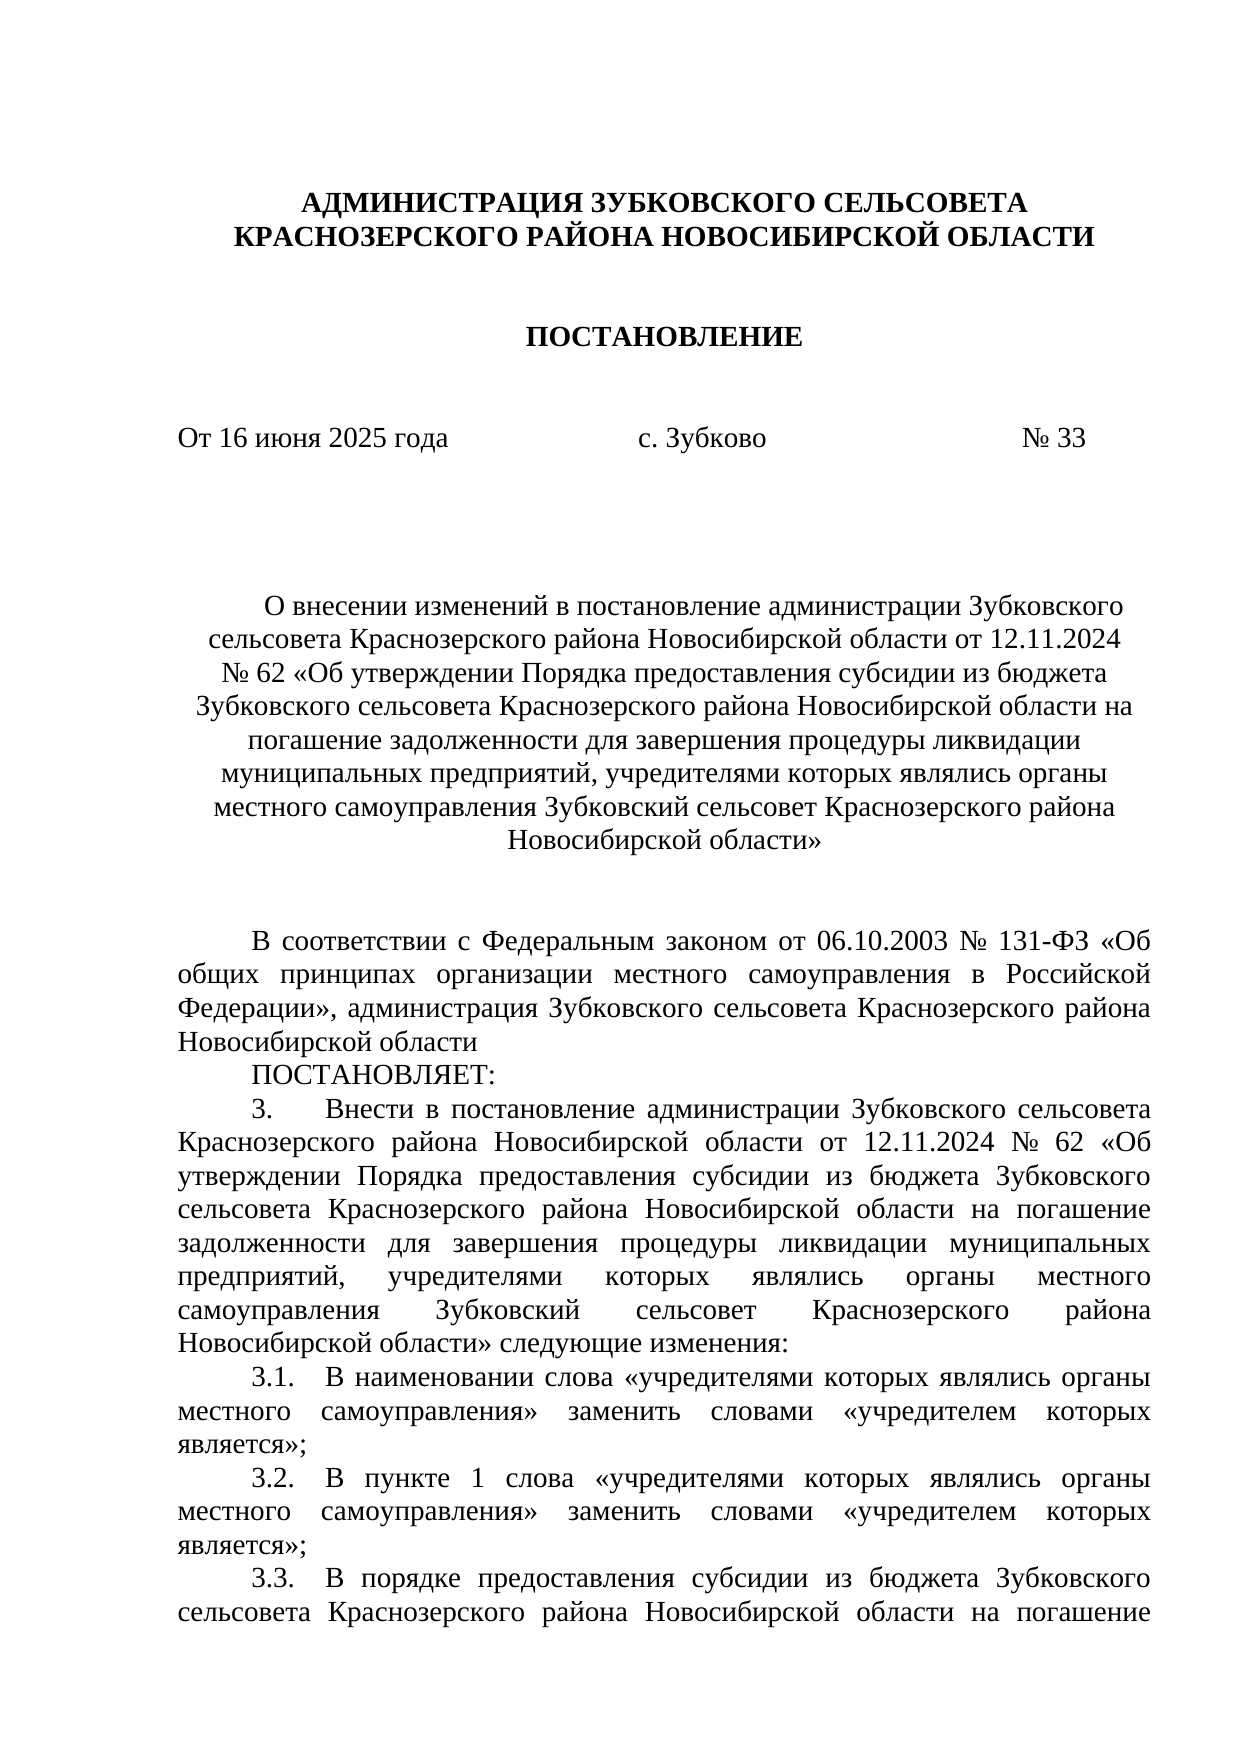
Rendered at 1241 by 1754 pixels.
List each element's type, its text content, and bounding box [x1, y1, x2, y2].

text От 16 июня 2025 года с. Зубково № 33 [177, 420, 1152, 453]
text АДМИНИСТРАЦИЯ ЗУБКОВСКОГО СЕЛЬСОВЕТА [177, 185, 1152, 219]
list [177, 1560, 1152, 1627]
list В пункте 1 слова «учредителями которых являлись органы местного самоуправления» заменить словами «учредителем которых является»; [177, 1460, 1152, 1560]
list В наименовании слова «учредителями которых являлись органы местного самоуправления» заменить словами «учредителем которых является»; [177, 1359, 1152, 1460]
list Внести в постановление администрации Зубковского сельсовета Краснозерского района Новосибирской области от 12.11.2024 № 62 «Об утверждении Порядка предоставления субсидии из бюджета Зубковского сельсовета Краснозерского района Новосибирской области на погашение задолженности для завершения процедуры ликвидации муниципальных предприятий, учредителями которых являлись органы местного самоуправления Зубковский сельсовет Краснозерского района Новосибирской области» следующие изменения: [177, 1091, 1152, 1359]
text ПОСТАНОВЛЯЕТ: [177, 1057, 1152, 1091]
text ПОСТАНОВЛЕНИЕ [177, 319, 1152, 353]
text В соответствии с Федеральным законом от 06.10.2003 № 131-ФЗ «Об общих принципах организации местного самоуправления в Российской Федерации», администрация Зубковского сельсовета Краснозерского района Новосибирской области [177, 923, 1152, 1057]
text КРАСНОЗЕРСКОГО РАЙОНА НОВОСИБИРСКОЙ ОБЛАСТИ [177, 219, 1152, 252]
text О внесении изменений в постановление администрации Зубковского сельсовета Краснозерского района Новосибирской области от 12.11.2024 № 62 «Об утверждении Порядка предоставления субсидии из бюджета Зубковского сельсовета Краснозерского района Новосибирской области на погашение задолженности для завершения процедуры ликвидации муниципальных предприятий, учредителями которых являлись органы местного самоуправления Зубковский сельсовет Краснозерского района Новосибирской области» [177, 588, 1152, 856]
